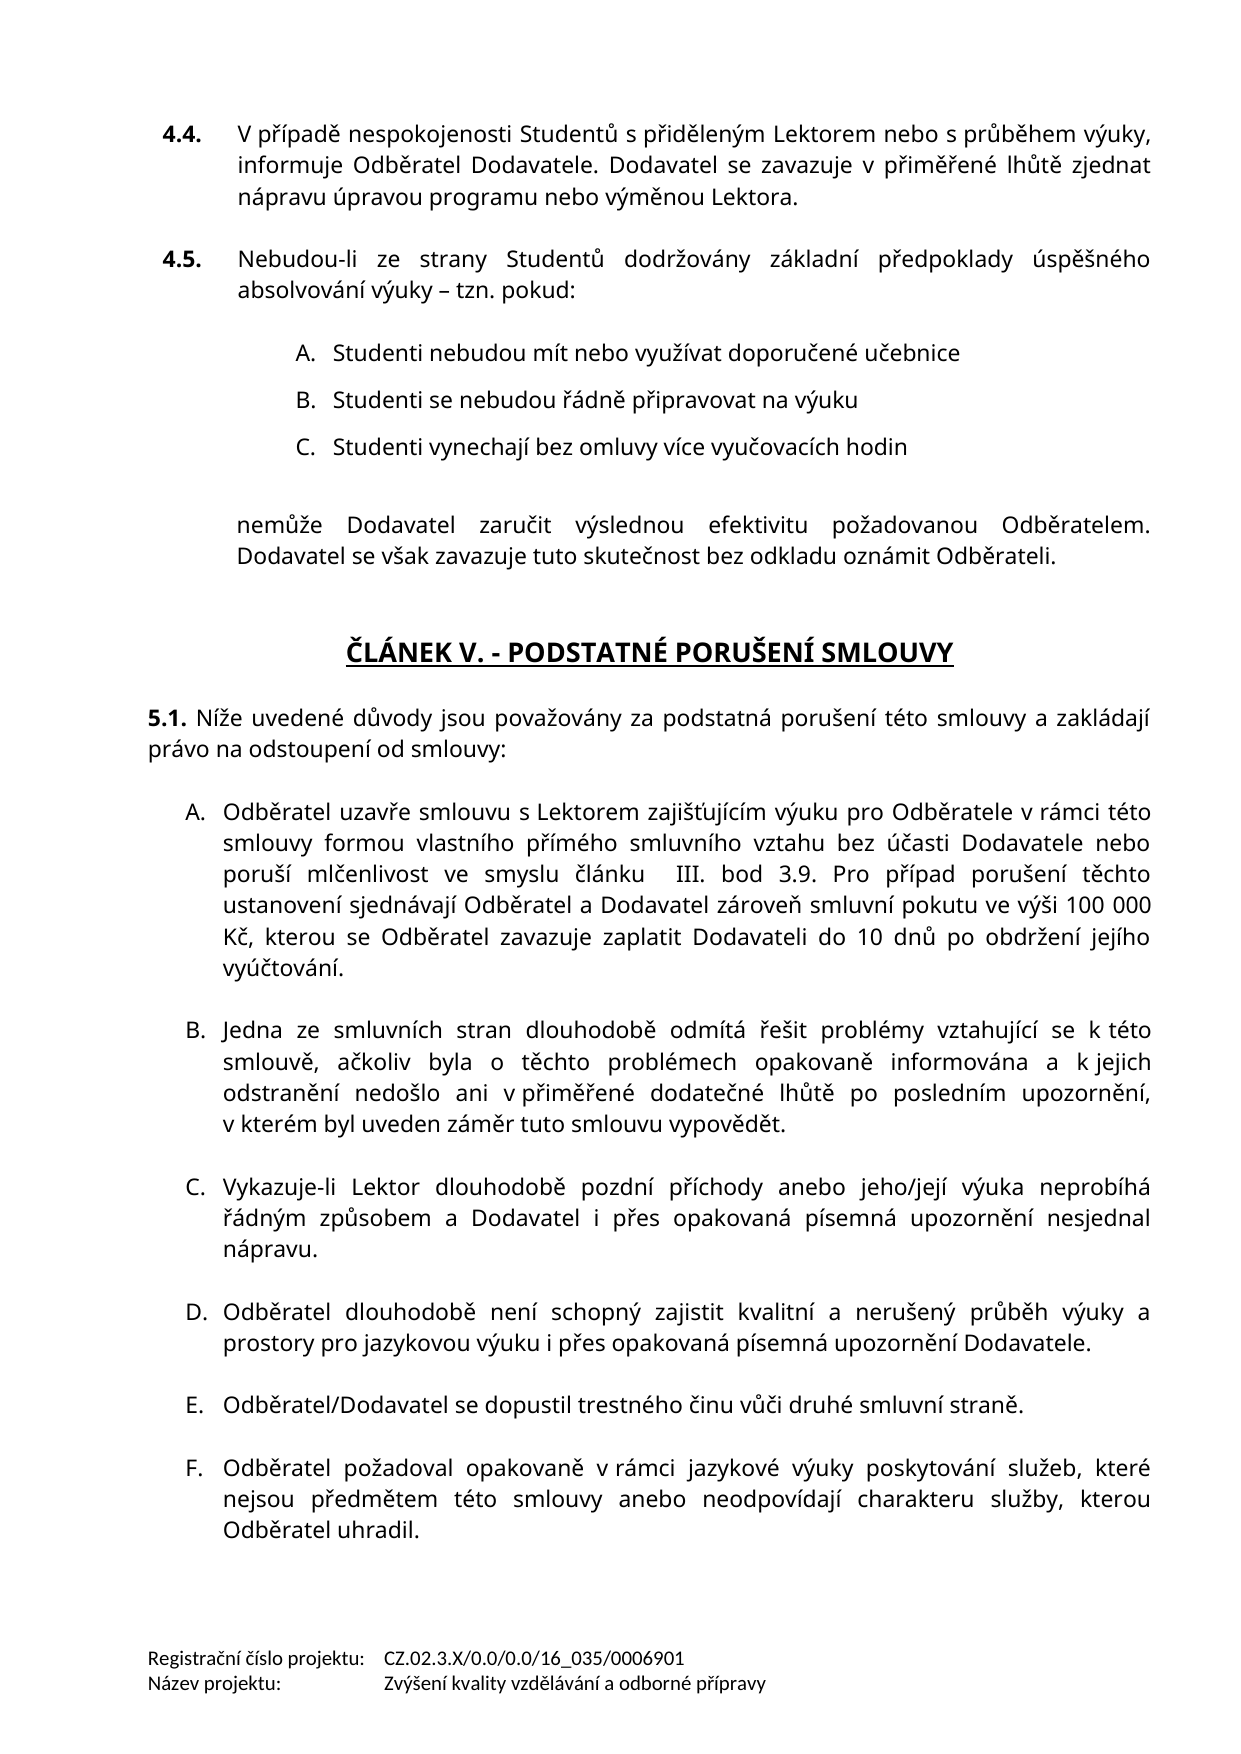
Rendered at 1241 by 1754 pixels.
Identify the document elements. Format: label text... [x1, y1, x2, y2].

list V případě nespokojenosti Studentů s přiděleným Lektorem nebo s průběhem výuky, rmuje Odběratel Dodavatele. Dodavatel se zavazuje v přiměřené lhůtě zjednat nápravu úpravou programu nebo výměnou Lektora. [162, 118, 1152, 212]
list Odběratel požadoval opakovaně v rámci jazykové výuky poskytování služeb, které nejsou předmětem této smlouvy anebo neodpovídají charakteru služby, kterou Odběratel uhradil. [185, 1452, 1152, 1546]
list Studenti nebudou mít nebo využívat doporučené učebnice [295, 337, 1152, 368]
list Studenti se nebudou řádně připravovat na výuku [295, 384, 1152, 415]
list Jedna ze smluvních stran dlouhodobě odmítá řešit problémy vztahující se k této smlouvě, ačkoliv byla o těchto problémech opakovaně informována a k jejich odstranění nedošlo ani v přiměřené dodatečné lhůtě po posledním upozornění, v kterém byl uveden záměr tuto smlouvu vypovědět. [185, 1014, 1152, 1139]
list Odběratel/Dodavatel se dopustil trestného činu vůči druhé smluvní straně. [185, 1389, 1152, 1421]
list Vykazuje-li Lektor dlouhodobě pozdní příchody anebo jeho/její výuka neprobíhá řádným způsobem a Dodavatel i přes opakovaná písemná upozornění nesjednal nápravu. [185, 1171, 1152, 1264]
text nemůže Dodavatel zaručit výslednou efektivitu požadovanou Odběratelem. Dodavatel se však zavazuje tuto skutečnost bez odkladu oznámit Odběrateli. [236, 509, 1152, 571]
list ČLÁNEK V. - PODSTATNÉ PORUŠENÍ SMLOUVY [148, 634, 1152, 671]
list Nebudou-li ze strany Studentů dodržovány základní předpoklady úspěšného absolvování výuky – tzn. pokud: [162, 243, 1152, 306]
text 5.1. Níže uvedené důvody jsou považovány za podstatná porušení této smlouvy a zakládají právo na odstoupení od smlouvy: [148, 702, 1152, 764]
list Odběratel uzavře smlouvu s Lektorem zajišťujícím výuku pro Odběratele v rámci této smlouvy formou vlastního přímého smluvního vztahu bez účasti Dodavatele nebo poruší mlčenlivost ve smyslu článku III. bod 3.9. Pro případ porušení těchto ustanovení sjednávají Odběratel a Dodavatel zároveň smluvní pokutu ve výši 100 000 Kč, kterou se Odběratel zavazuje zaplatit Dodavateli do 10 dnů po obdržení jejího vyúčtování. [185, 796, 1152, 983]
list Studenti vynechají bez omluvy více vyučovacích hodin [295, 431, 1152, 462]
list Odběratel dlouhodobě není schopný zajistit kvalitní a nerušený průběh výuky a prostory pro jazykovou výuku i přes opakovaná písemná upozornění Dodavatele. [185, 1296, 1152, 1358]
